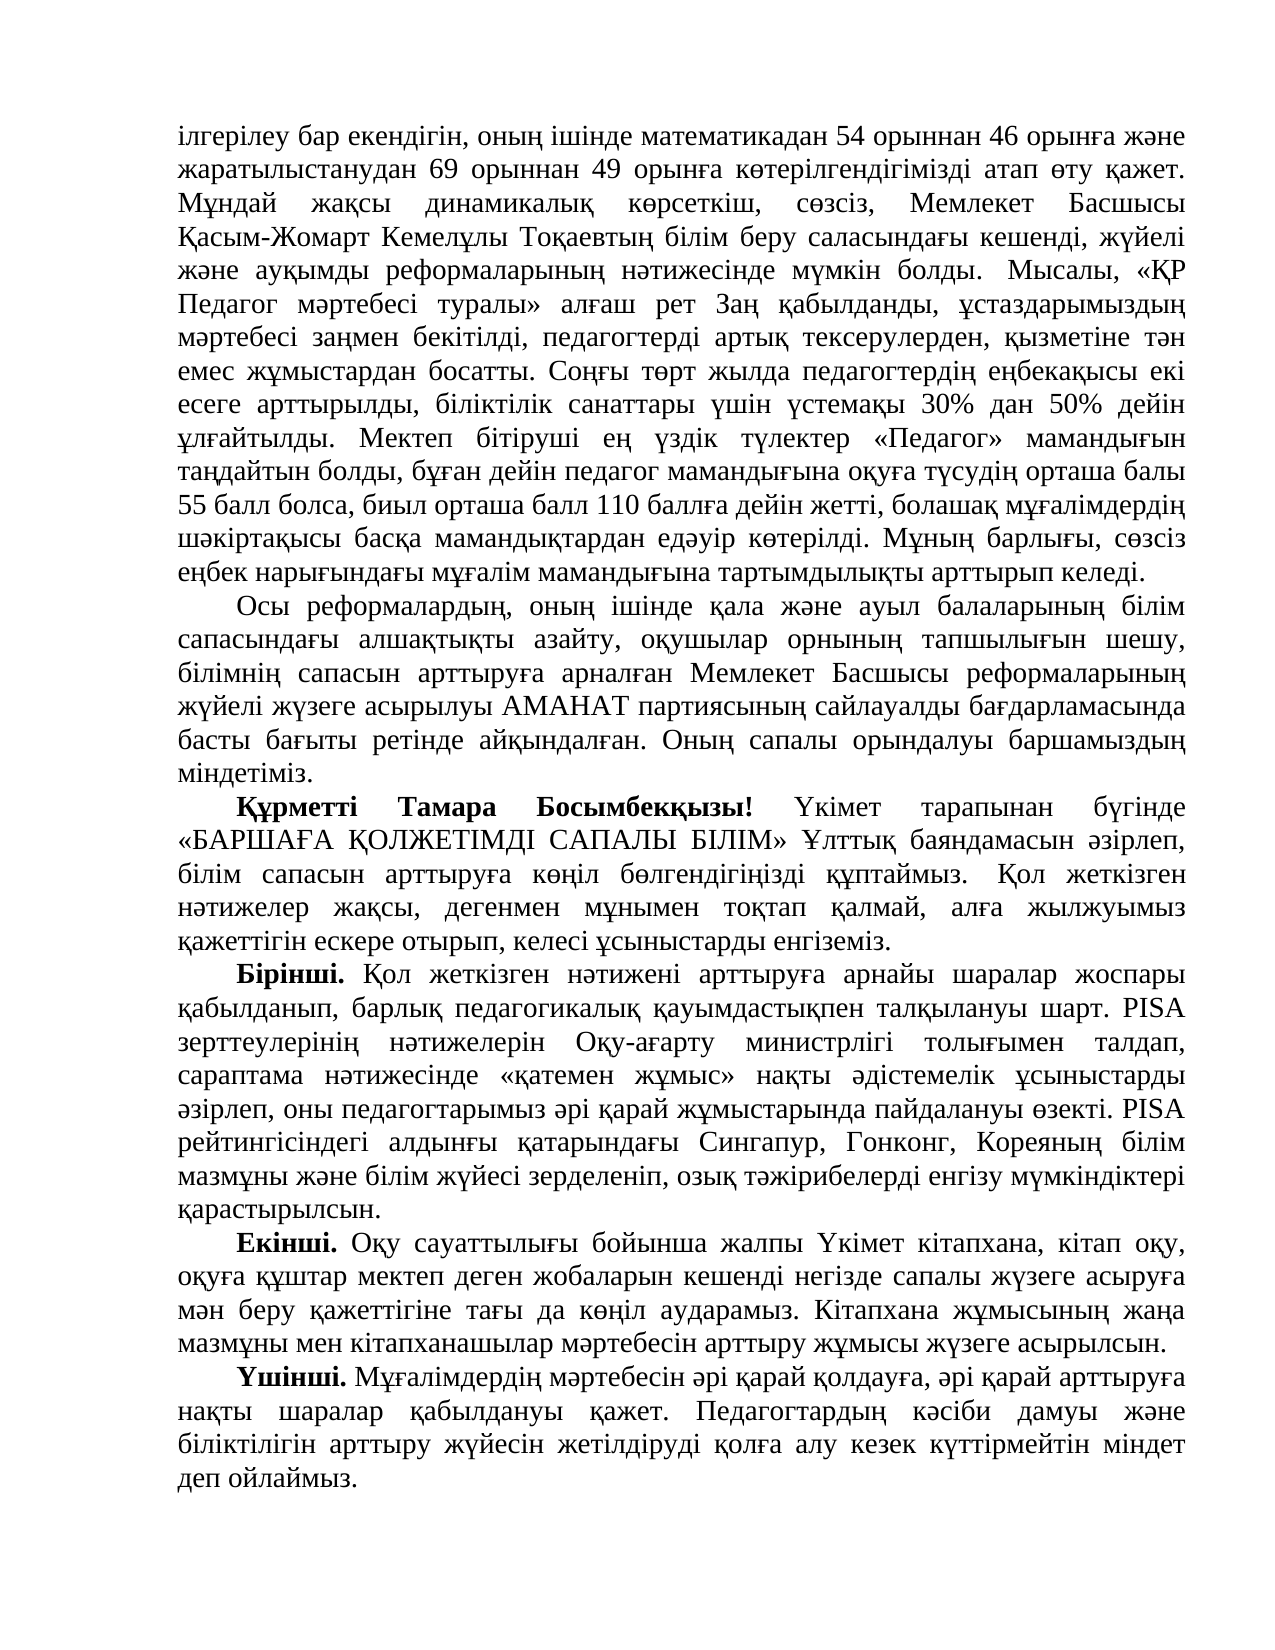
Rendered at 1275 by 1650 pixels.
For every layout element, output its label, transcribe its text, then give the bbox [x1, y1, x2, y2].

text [177, 118, 1186, 588]
text Құрметті Тамара Босымбекқызы! Үкімет тарапынан бүгінде «БАРШАҒА ҚОЛЖЕТІМДІ САПАЛЫ БІЛІМ» Ұлттық баяндамасын әзірлеп, білім сапасын арттыруға көңіл бөлгендігіңізді құптаймыз. Қол жеткізген нәтижелер жақсы, дегенмен мұнымен тоқтап қалмай, алға жылжуымыз қажеттігін ескере отырып, келесі ұсыныстарды енгіземіз. [177, 789, 1186, 957]
text Үшінші. Мұғалімдердің мәртебесін әрі қарай қолдауға, әрі қарай арттыруға нақты шаралар қабылдануы қажет. Педагогтардың кәсіби дамуы және біліктілігін арттыру жүйесін жетілдіруді қолға алу кезек күттірмейтін міндет деп ойлаймыз. [177, 1359, 1186, 1493]
text Бірінші. Қол жеткізген нәтижені арттыруға арнайы шаралар жоспары қабылданып, барлық педагогикалық қауымдастықпен талқылануы шарт. PISA зерттеулерінің нәтижелерін Оқу-ағарту министрлігі толығымен талдап, сараптама нәтижесінде «қатемен жұмыс» нақты әдістемелік ұсыныстарды әзірлеп, оны педагогтарымыз әрі қарай жұмыстарында пайдалануы өзекті. PISA рейтингісіндегі алдынғы қатарындағы Сингапур, Гонконг, Кореяның білім мазмұны және білім жүйесі зерделеніп, озық тәжірибелерді енгізу мүмкіндіктері қарастырылсын. [177, 957, 1186, 1225]
text Осы реформалардың, оның ішінде қала және ауыл балаларының білім сапасындағы алшақтықты азайту, оқушылар орнының тапшылығын шешу, білімнің сапасын арттыруға арналған Мемлекет Басшысы реформаларының жүйелі жүзеге асырылуы АМАНАТ партиясының сайлауалды бағдарламасында басты бағыты ретінде айқындалған. Оның сапалы орындалуы баршамыздың міндетіміз. [177, 588, 1186, 789]
text Екінші. Оқу сауаттылығы бойынша жалпы Үкімет кітапхана, кітап оқу, оқуға құштар мектеп деген жобаларын кешенді негізде сапалы жүзеге асыруға мән беру қажеттігіне тағы да көңіл аударамыз. Кітапхана жұмысының жаңа мазмұны мен кітапханашылар мәртебесін арттыру жұмысы жүзеге асырылсын. [177, 1225, 1186, 1359]
